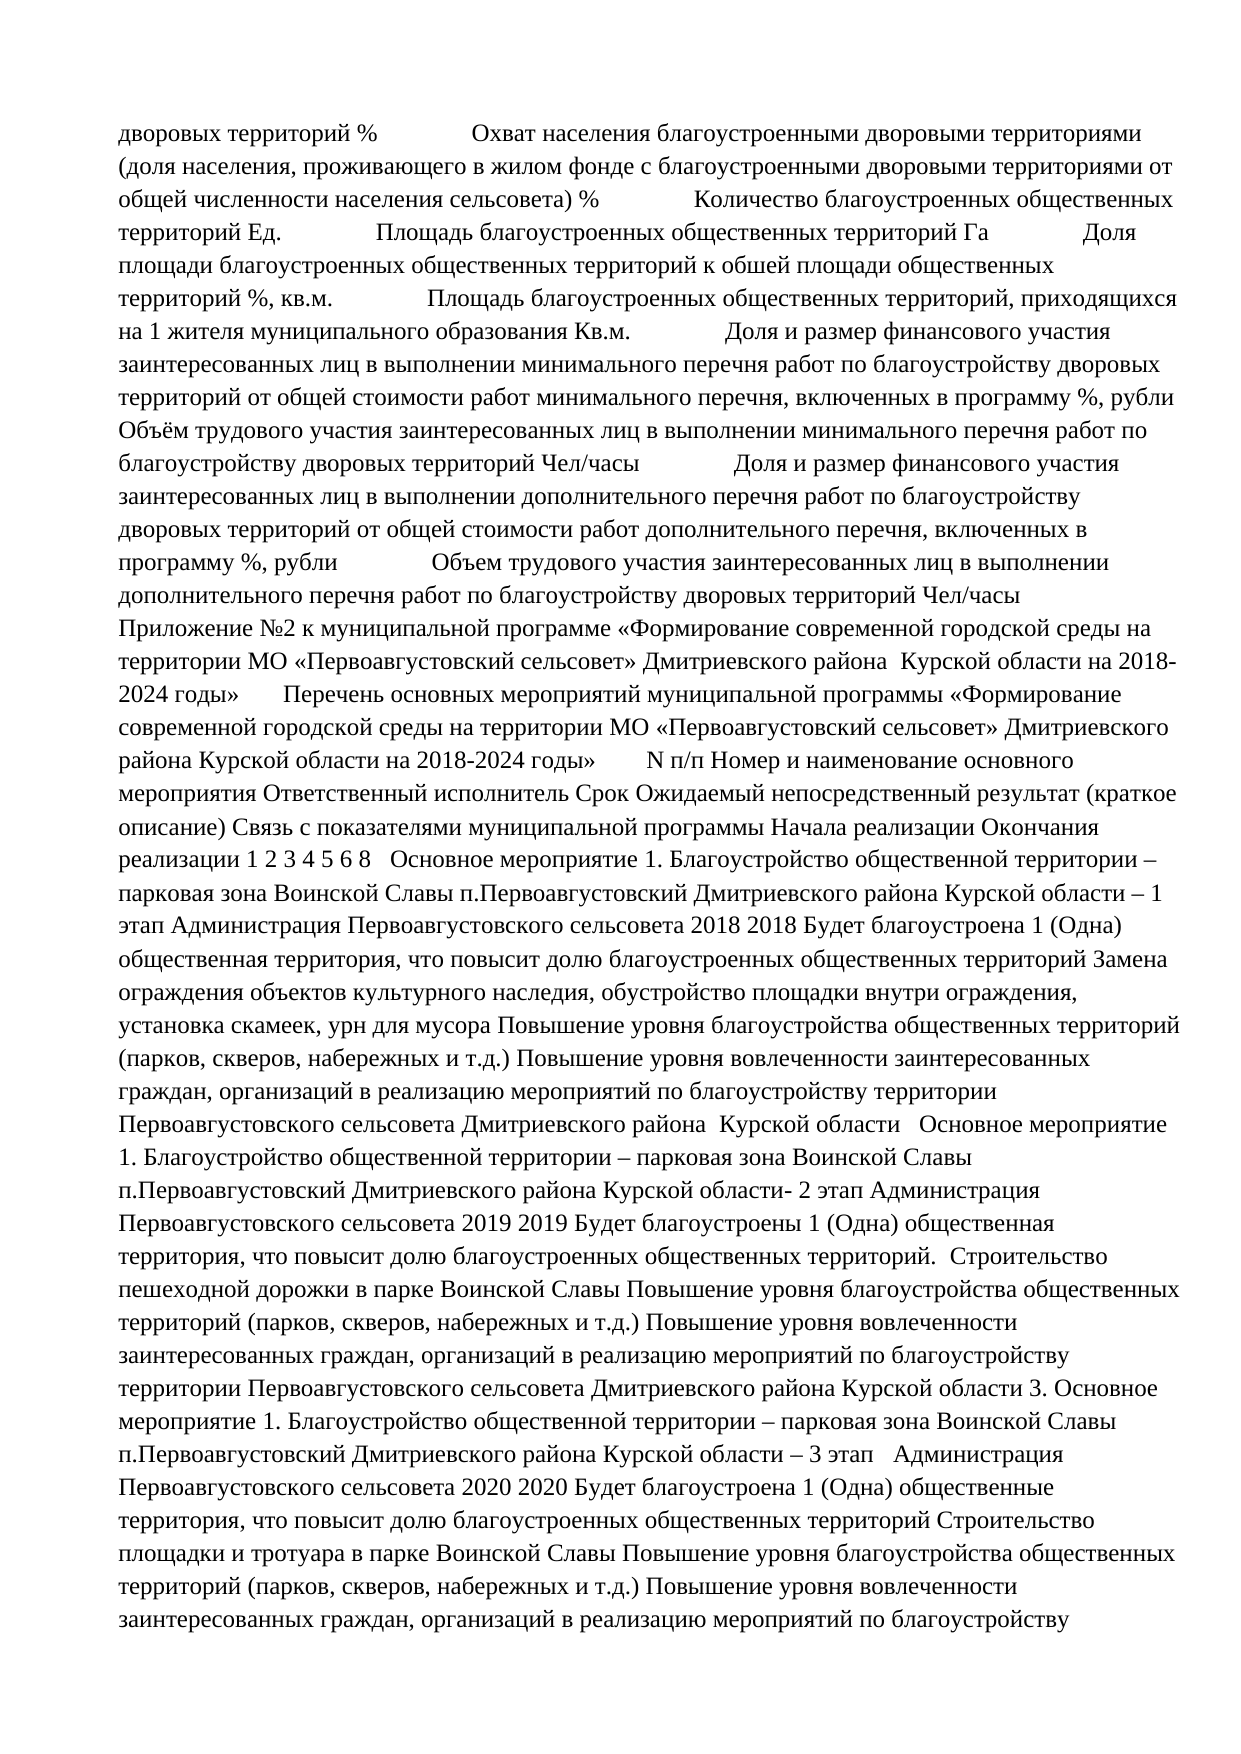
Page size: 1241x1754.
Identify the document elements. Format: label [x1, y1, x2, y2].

text [118, 118, 1181, 1633]
